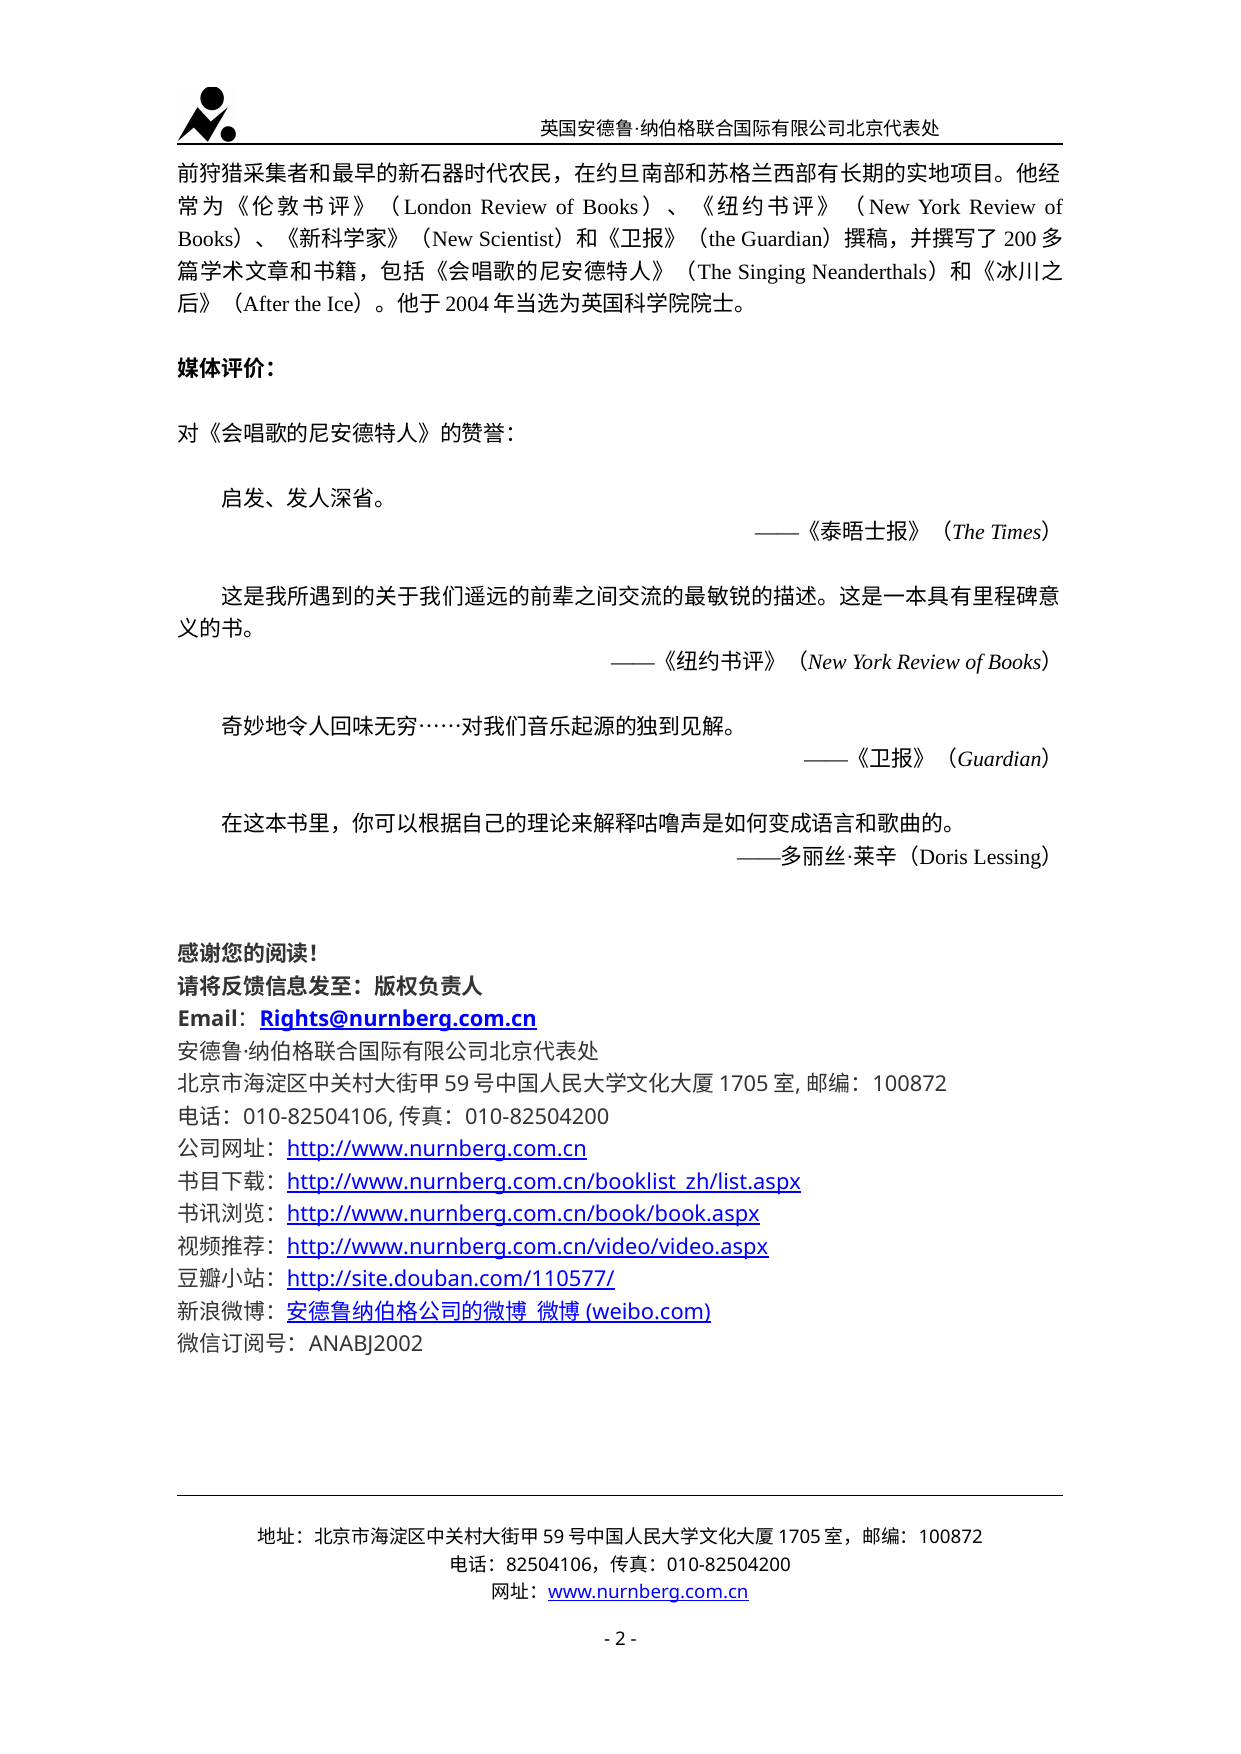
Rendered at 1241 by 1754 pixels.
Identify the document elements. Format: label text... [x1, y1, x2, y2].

text ——《卫报》（Guardian） [177, 741, 1063, 773]
text 对《会唱歌的尼安德特人》的赞誉： [177, 416, 1063, 448]
text 新浪微博：安德鲁纳伯格公司的微博_微博 (weibo.com) [177, 1293, 1063, 1326]
text 书目下载：http://www.nurnberg.com.cn/booklist_zh/list.aspx [177, 1163, 1063, 1196]
text Email：Rights@nurnberg.com.cn [177, 1001, 1063, 1033]
text 公司网址：http://www.nurnberg.com.cn [177, 1131, 1063, 1163]
text 媒体评价： [177, 351, 1063, 383]
text 电话：010-82504106, 传真：010-82504200 [177, 1098, 1063, 1131]
text ——多丽丝·莱辛（Doris Lessing） [177, 838, 1063, 871]
text 安德鲁·纳伯格联合国际有限公司北京代表处 [177, 1033, 1063, 1066]
text 微信订阅号：ANABJ2002 [177, 1326, 1063, 1358]
text 书讯浏览：http://www.nurnberg.com.cn/book/book.aspx [177, 1196, 1063, 1228]
text 这是我所遇到的关于我们遥远的前辈之间交流的最敏锐的描述。这是一本具有里程碑意义的书。 [177, 578, 1063, 643]
text ——《泰晤士报》（The Times） [177, 513, 1063, 546]
text 豆瓣小站：http://site.douban.com/110577/ [177, 1261, 1063, 1293]
text 视频推荐：http://www.nurnberg.com.cn/video/video.aspx [177, 1228, 1063, 1261]
text 在这本书里，你可以根据自己的理论来解释咕噜声是如何变成语言和歌曲的。 [177, 806, 1063, 838]
text ——《纽约书评》（New York Review of Books） [177, 643, 1063, 676]
text 请将反馈信息发至：版权负责人 [177, 968, 1063, 1001]
text 感谢您的阅读！ [177, 936, 1063, 968]
picture [177, 87, 236, 142]
text 启发、发人深省。 [177, 481, 1063, 513]
text 北京市海淀区中关村大街甲59号中国人民大学文化大厦1705室, 邮编：100872 [177, 1066, 1063, 1098]
text 奇妙地令人回味无穷……对我们音乐起源的独到见解。 [177, 708, 1063, 741]
